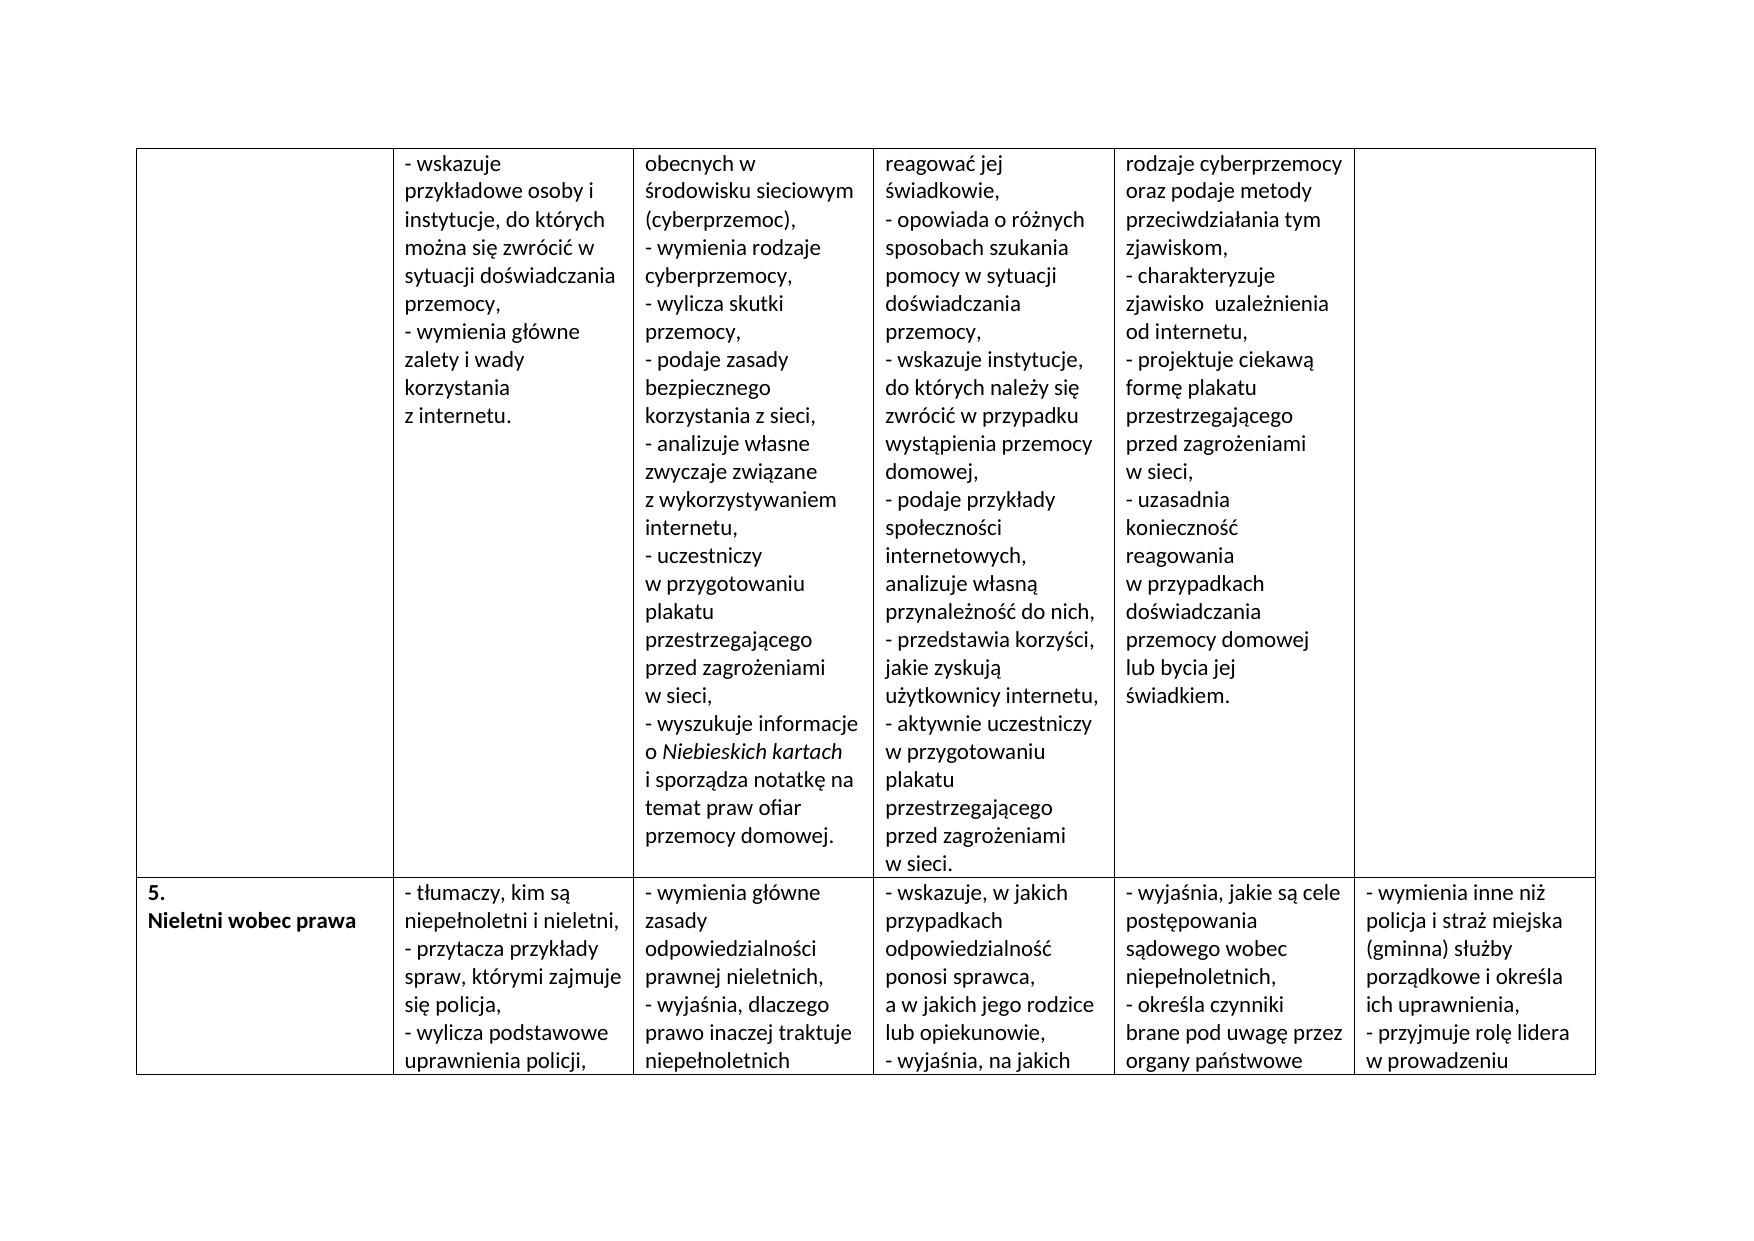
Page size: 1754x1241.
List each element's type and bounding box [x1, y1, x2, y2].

table_cell [394, 878, 633, 1074]
table_cell [137, 878, 393, 1074]
table_cell [137, 149, 393, 877]
table_cell [634, 878, 873, 1074]
table_cell [1115, 878, 1354, 1074]
table_cell [1115, 149, 1354, 877]
table_cell [1355, 878, 1595, 1074]
table_cell [1355, 149, 1595, 877]
table_cell [874, 149, 1114, 877]
table_cell [634, 149, 873, 877]
table_cell [394, 149, 633, 877]
table_cell [874, 878, 1114, 1074]
